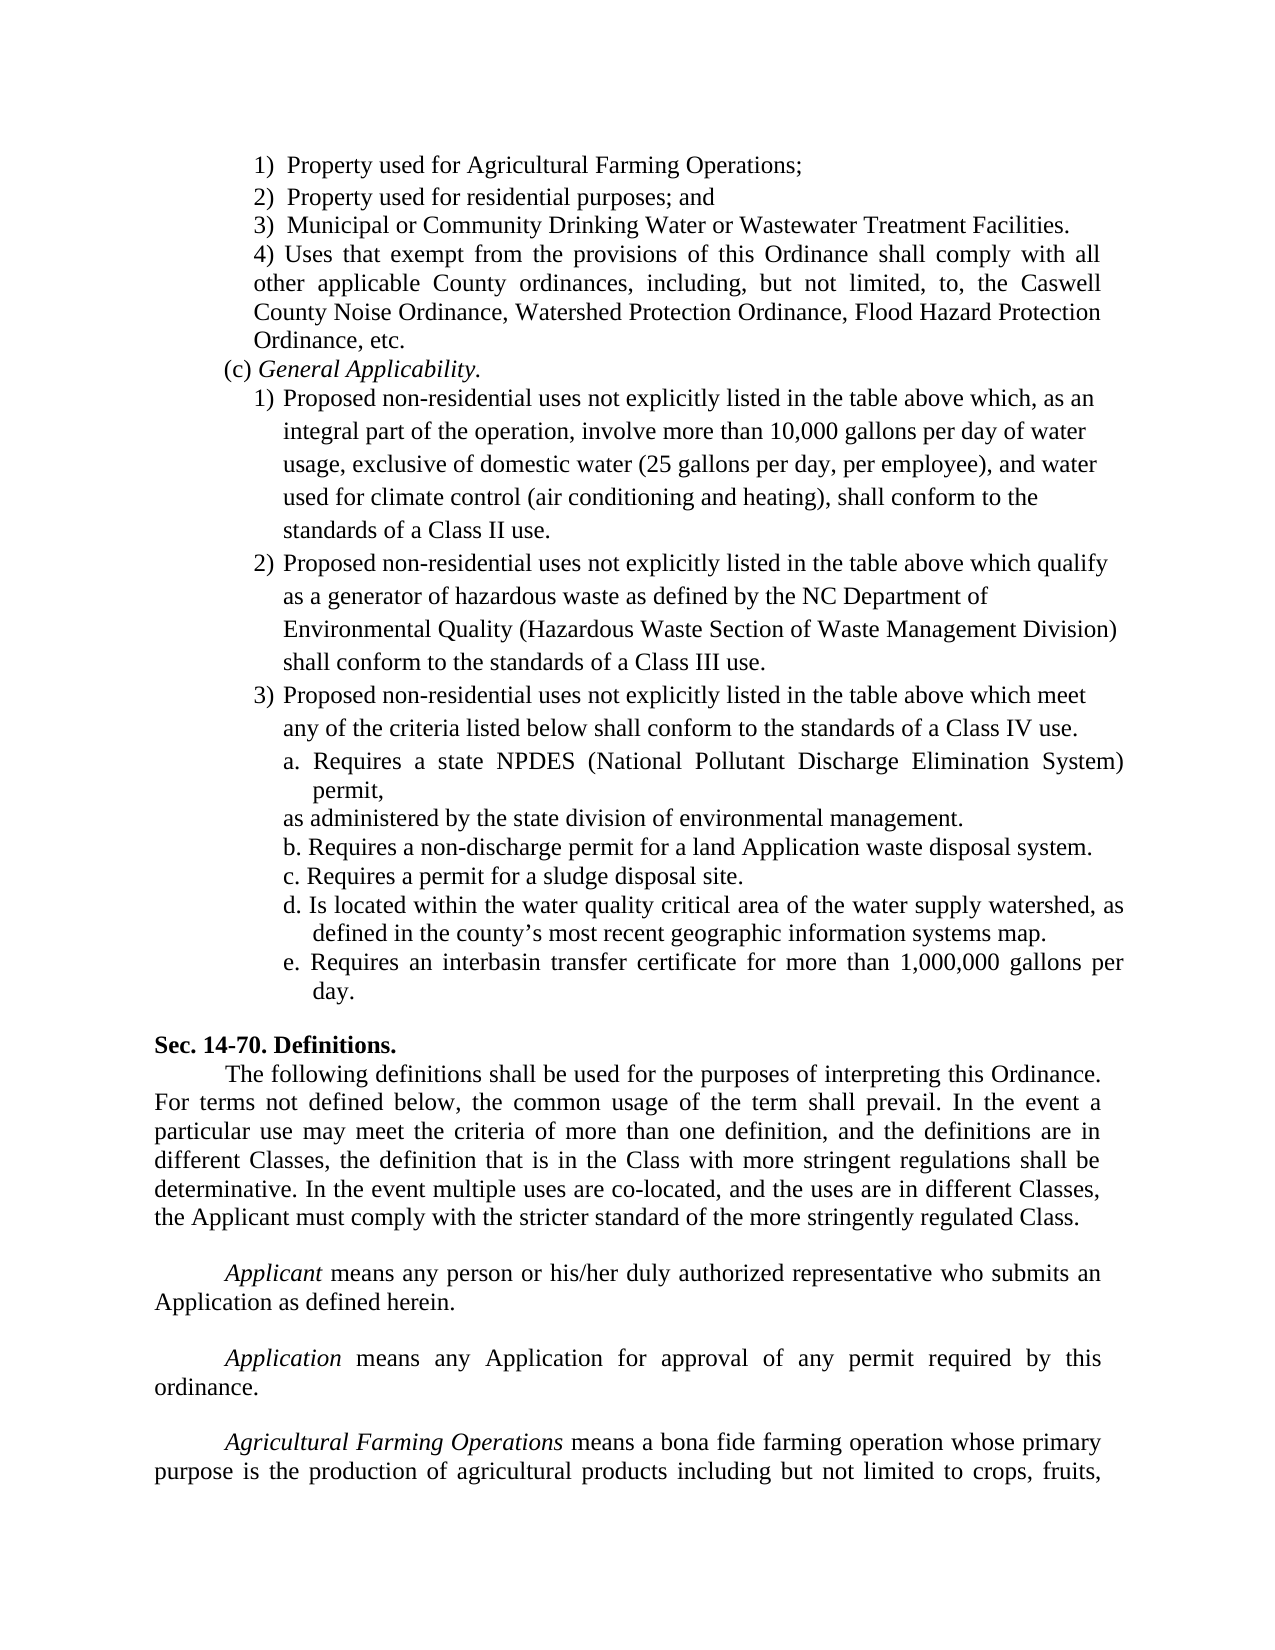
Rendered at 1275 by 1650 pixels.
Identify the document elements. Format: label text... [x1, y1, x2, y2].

text (c) General Applicability. [224, 354, 1102, 383]
text e. Requires an interbasin transfer certificate for more than 1,000,000 gallons per day. [283, 947, 1125, 1005]
list Proposed non-residential uses not explicitly listed in the table above which meet any of the criteria listed below shall conform to the standards of a Class IV use. [253, 680, 1125, 742]
text d. Is located within the water quality critical area of the water supply watershed, as defined in the county’s most recent geographic information systems map. [283, 890, 1125, 947]
text a. Requires a state NPDES (National Pollutant Discharge Elimination System) permit, [283, 746, 1125, 803]
text as administered by the state division of environmental management. [283, 803, 1125, 832]
list Proposed non-residential uses not explicitly listed in the table above which qualify as a generator of hazardous waste as defined by the NC Department of Environmental Quality (Hazardous Waste Section of Waste Management Division) shall conform to the standards of a Class III use. [253, 548, 1125, 676]
text b. Requires a non-discharge permit for a land Application waste disposal system. [150, 832, 1125, 861]
list Proposed non-residential uses not explicitly listed in the table above which, as an integral part of the operation, involve more than 10,000 gallons per day of water usage, exclusive of domestic water (25 gallons per day, per employee), and water used for climate control (air conditioning and heating), shall conform to the standards of a Class II use. [253, 383, 1102, 544]
text 1) Property used for Agricultural Farming Operations; [253, 150, 1112, 179]
text Applicant means any person or his/her duly authorized representative who submits an Application as defined herein. [154, 1258, 1102, 1316]
text 3) Municipal or Community Drinking Water or Wastewater Treatment Facilities. [253, 210, 1112, 239]
text 2) Property used for residential purposes; and [253, 182, 1112, 210]
text Sec. 14-70. Definitions. [154, 1030, 1102, 1059]
text c. Requires a permit for a sludge disposal site. [150, 861, 1125, 890]
text 4) Uses that exempt from the provisions of this Ordinance shall comply with all other applicable County ordinances, including, but not limited, to, the Caswell County Noise Ordinance, Watershed Protection Ordinance, Flood Hazard Protection Ordinance, etc. [253, 239, 1102, 354]
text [154, 1427, 1102, 1485]
text The following definitions shall be used for the purposes of interpreting this Ordinance. For terms not defined below, the common usage of the term shall prevail. In the event a particular use may meet the criteria of more than one definition, and the definitions are in different Classes, the definition that is in the Class with more stringent regulations shall be determinative. In the event multiple uses are co-located, and the uses are in different Classes, the Applicant must comply with the stricter standard of the more stringently regulated Class. [154, 1059, 1102, 1231]
text Application means any Application for approval of any permit required by this ordinance. [154, 1343, 1102, 1400]
